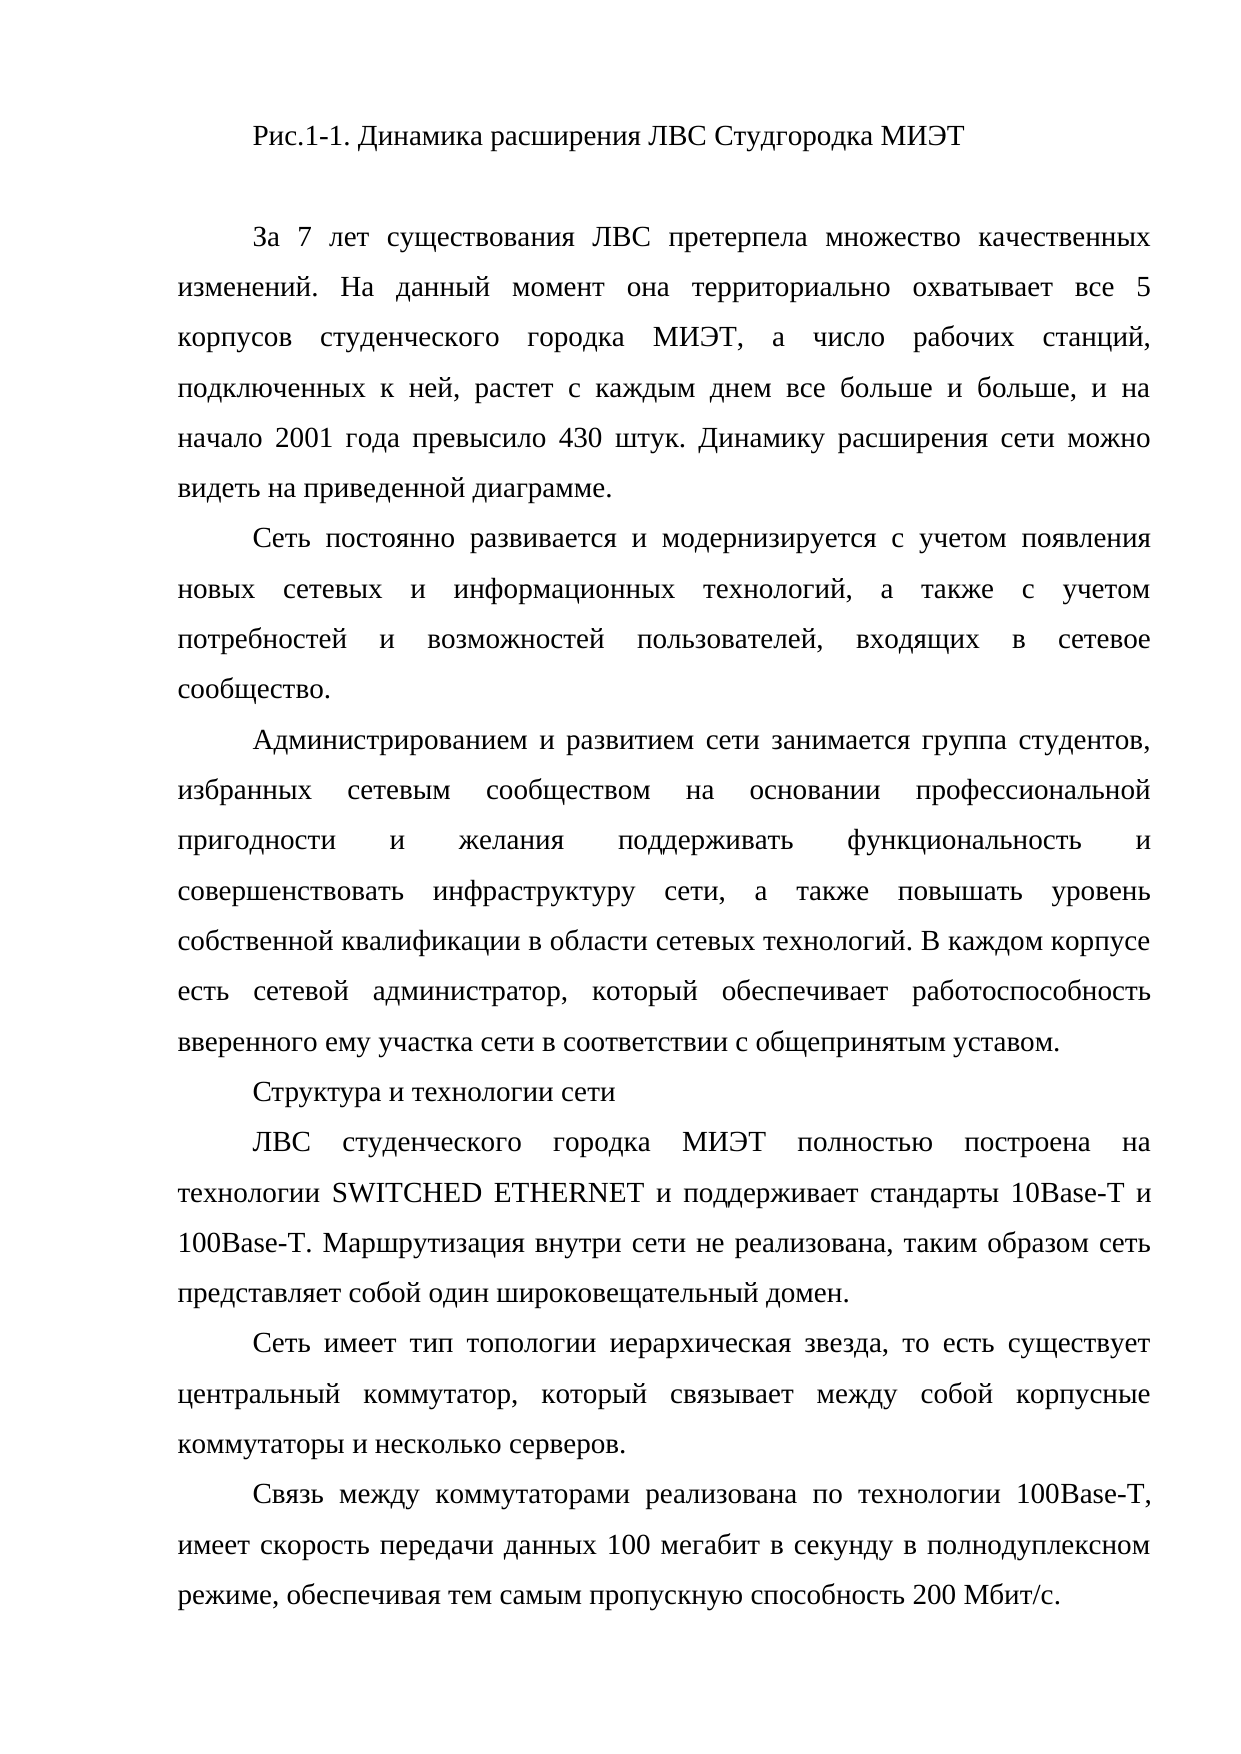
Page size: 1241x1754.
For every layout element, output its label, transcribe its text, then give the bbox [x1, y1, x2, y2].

text Связь между коммутаторами реализована по технологии 100Base-T, имеет скорость передачи данных 100 мегабит в секунду в полнодуплексном режиме, обеспечивая тем самым пропускную способность 200 Мбит/с. [177, 1477, 1152, 1611]
text ЛВС студенческого городка МИЭТ полностью построена на технологии SWITCHED ETHERNET и поддерживает стандарты 10Base-T и 100Base-T. Маршрутизация внутри сети не реализована, таким образом сеть представляет собой один широковещательный домен. [177, 1124, 1152, 1309]
text Сеть имеет тип топологии иерархическая звезда, то есть существует центральный коммутатор, который связывает между собой корпусные коммутаторы и несколько серверов. [177, 1326, 1152, 1460]
text За 7 лет существования ЛВС претерпела множество качественных изменений. На данный момент она территориально охватывает все 5 корпусов студенческого городка МИЭТ, а число рабочих станций, подключенных к ней, растет с каждым днем все больше и больше, и на начало 2001 года превысило 430 штук. Динамику расширения сети можно видеть на приведенной диаграмме. [177, 219, 1152, 504]
text Сеть постоянно развивается и модернизируется с учетом появления новых сетевых и информационных технологий, а также с учетом потребностей и возможностей пользователей, входящих в сетевое сообщество. [177, 521, 1152, 705]
text Рис.1-1. Динамика расширения ЛВС Студгородка МИЭТ [177, 118, 1152, 152]
subtitle Структура и технологии сети [177, 1074, 1152, 1108]
text Администрированием и развитием сети занимается группа студентов, избранных сетевым сообществом на основании профессиональной пригодности и желания поддерживать функциональность и совершенствовать инфраструктуру сети, а также повышать уровень собственной квалификации в области сетевых технологий. В каждом корпусе есть сетевой администратор, который обеспечивает работоспособность вверенного ему участка сети в соответствии с общепринятым уставом. [177, 722, 1152, 1057]
